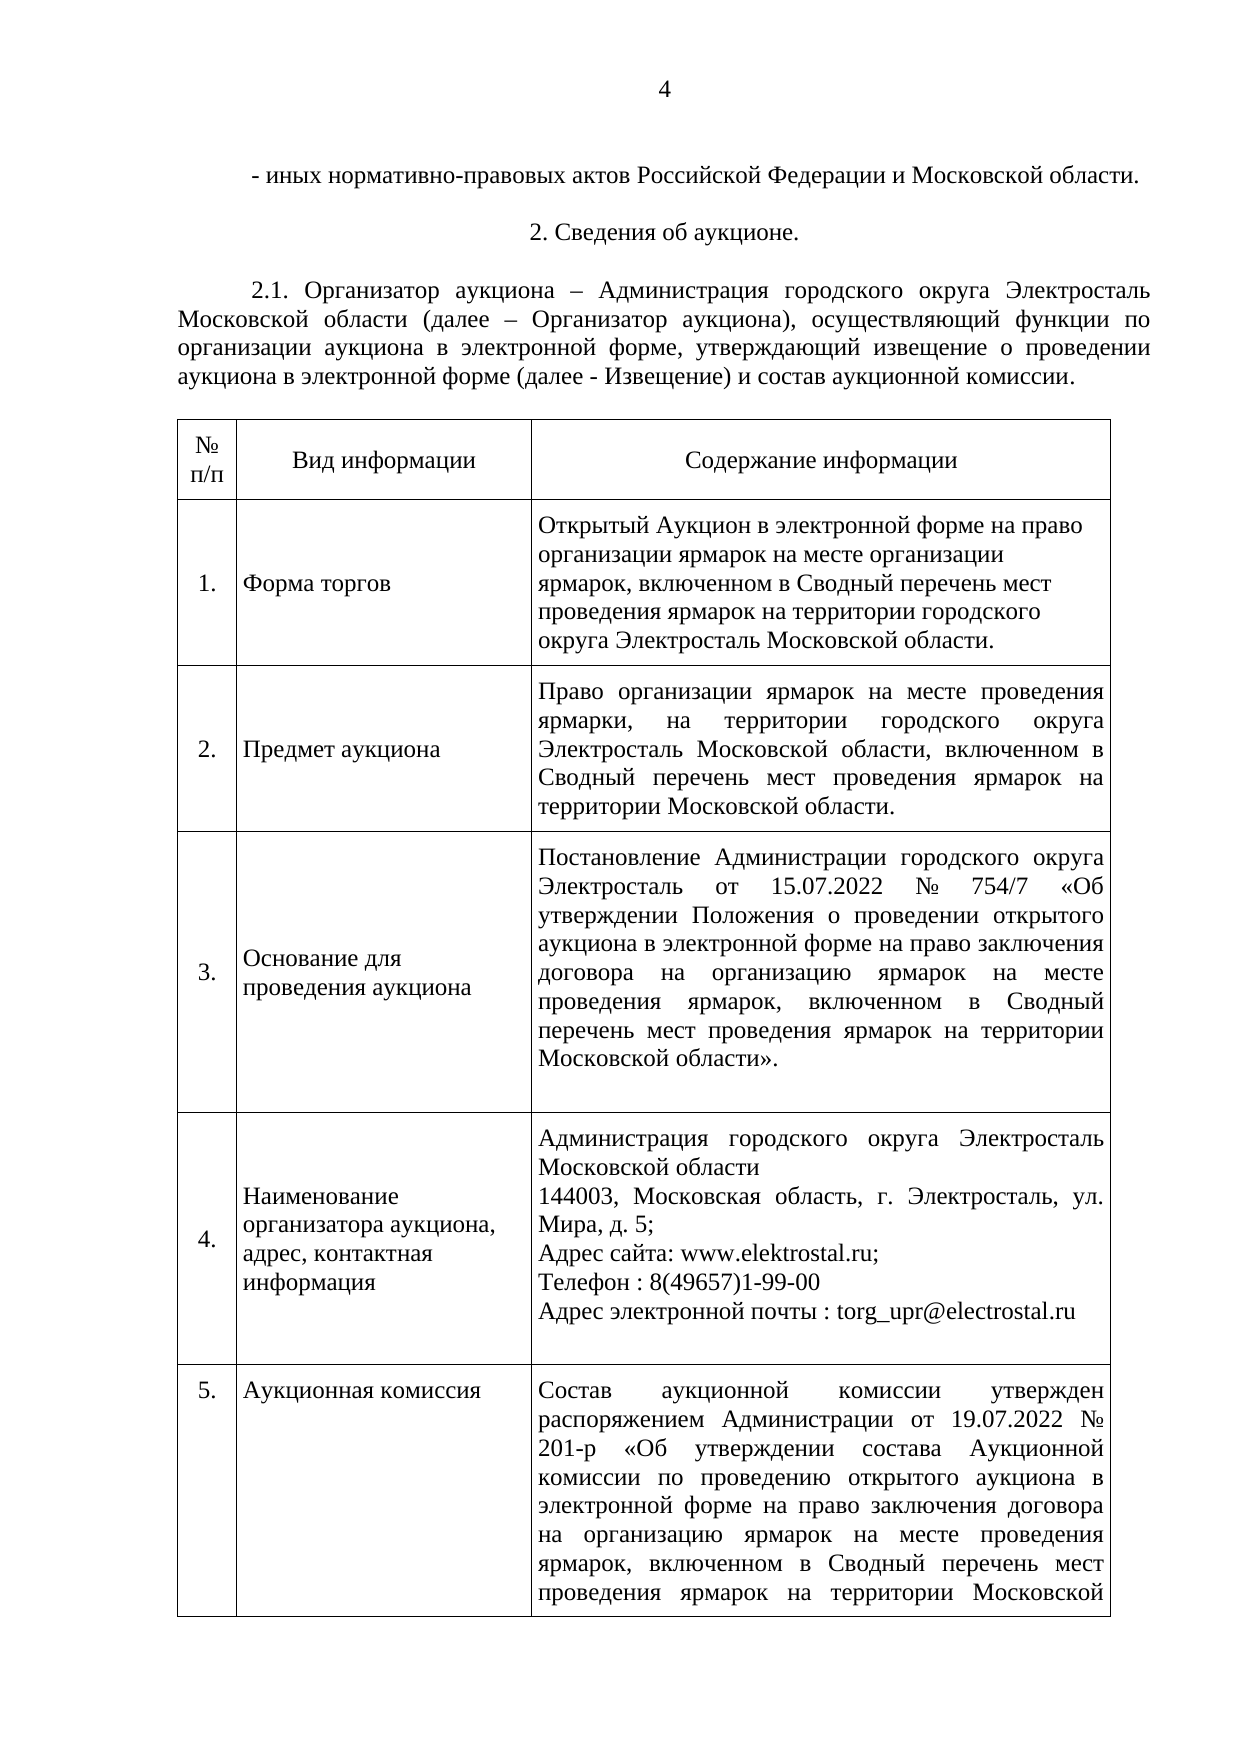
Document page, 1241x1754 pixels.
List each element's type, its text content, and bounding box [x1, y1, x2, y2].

table_cell Право организации ярмарок на месте проведения ярмарки, на территории городского округа Электросталь Московской области, включенном в Сводный перечень мест проведения ярмарок на территории Московской области. [532, 666, 1110, 831]
table_cell Аукционная комиссия [237, 1365, 531, 1616]
table_cell 1. [178, 500, 236, 664]
table_cell Форма торгов [237, 500, 531, 664]
table_header Содержание информации [532, 420, 1110, 498]
table_cell Открытый Аукцион в электронной форме на право организации ярмарок на месте организации ярмарок, включенном в Сводный перечень мест проведения ярмарок на территории городского округа Электросталь Московской области. [532, 500, 1110, 664]
table_cell 3. [178, 832, 236, 1112]
table_cell Наименование организатора аукциона, адрес, контактная информация [237, 1113, 531, 1364]
table_cell 4. [178, 1113, 236, 1364]
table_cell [532, 1365, 1110, 1616]
table_header Вид информации [237, 420, 531, 498]
text - иных нормативно-правовых актов Российской Федерации и Московской области. [177, 160, 1152, 189]
table_header № п/п [178, 420, 236, 498]
text 2. Сведения об аукционе. [177, 217, 1152, 246]
table_cell Администрация городского округа Электросталь Московской области 144003, Московская область, г. Электросталь, ул. Мира, д. 5; Адрес сайта: www.elektrostal.ru; Телефон : 8(49657)1-99-00 Адрес электронной почты : torg_upr@electrostal.ru [532, 1113, 1110, 1364]
table_cell Основание для проведения аукциона [237, 832, 531, 1112]
table_cell 2. [178, 666, 236, 831]
table_cell 5. [178, 1365, 236, 1616]
text 2.1. Организатор аукциона – Администрация городского округа Электросталь Московской области (далее – Организатор аукциона), осуществляющий функции по организации аукциона в электронной форме, утверждающий извещение о проведении аукциона в электронной форме (далее - Извещение) и состав аукционной комиссии. [177, 275, 1152, 390]
table_cell Предмет аукциона [237, 666, 531, 831]
table_cell Постановление Администрации городского округа Электросталь от 15.07.2022 № 754/7 «Об утверждении Положения о проведении открытого аукциона в электронной форме на право заключения договора на организацию ярмарок на месте проведения ярмарок, включенном в Сводный перечень мест проведения ярмарок на территории Московской области». [532, 832, 1110, 1112]
